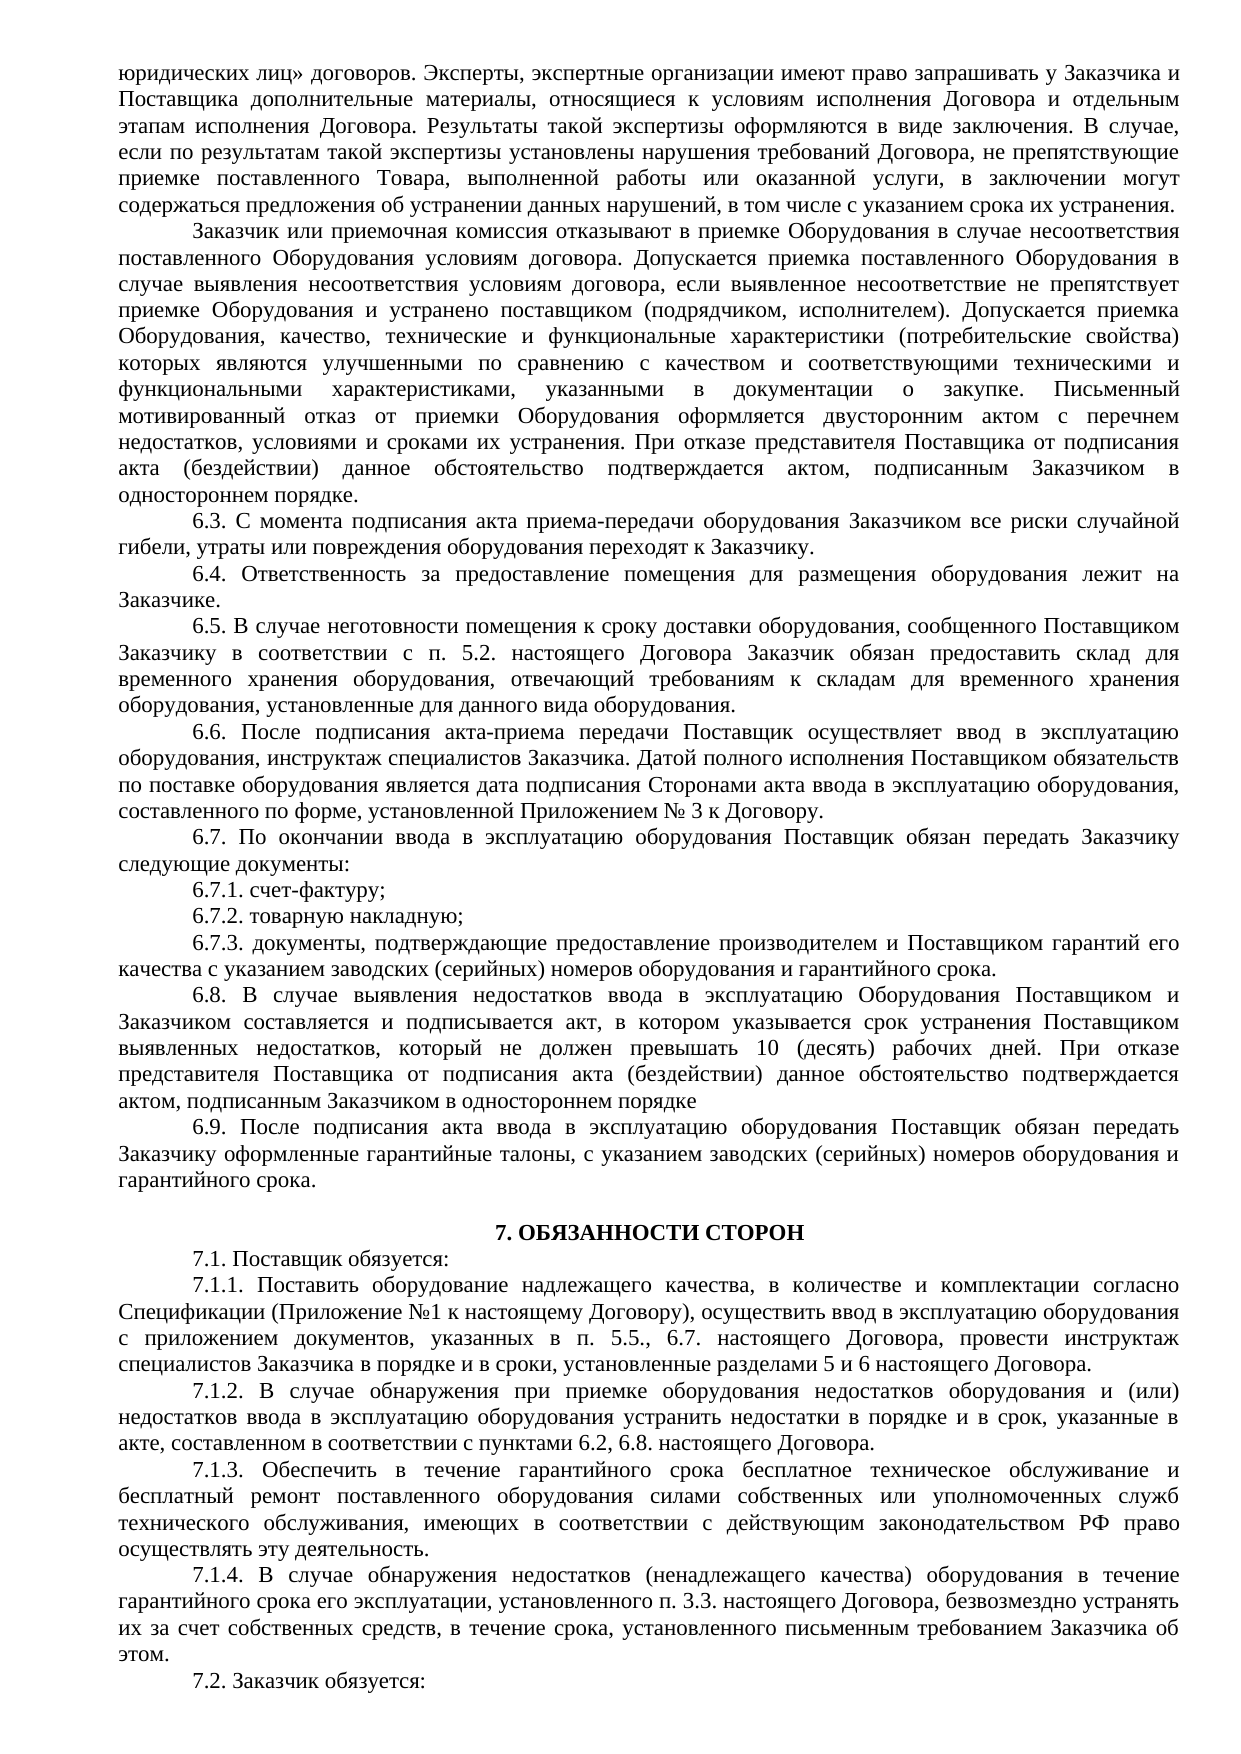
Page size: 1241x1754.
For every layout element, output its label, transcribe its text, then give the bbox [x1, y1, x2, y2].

text 6.3. С момента подписания акта приема-передачи оборудования Заказчиком все риски случайной гибели, утраты или повреждения оборудования переходят к Заказчику. [118, 507, 1181, 560]
text 7. ОБЯЗАННОСТИ СТОРОН [118, 1219, 1181, 1245]
text 6.6. После подписания акта-приема передачи Поставщик осуществляет ввод в эксплуатацию оборудования, инструктаж специалистов Заказчика. Датой полного исполнения Поставщиком обязательств по поставке оборудования является дата подписания Сторонами акта ввода в эксплуатацию оборудования, составленного по форме, установленной Приложением № 3 к Договору. [118, 718, 1181, 823]
text 7.1.2. В случае обнаружения при приемке оборудования недостатков оборудования и (или) недостатков ввода в эксплуатацию оборудования устранить недостатки в порядке и в срок, указанные в акте, составленном в соответствии с пунктами 6.2, 6.8. настоящего Договора. [118, 1377, 1181, 1456]
text Заказчик или приемочная комиссия отказывают в приемке Оборудования в случае несоответствия поставленного Оборудования условиям договора. Допускается приемка поставленного Оборудования в случае выявления несоответствия условиям договора, если выявленное несоответствие не препятствует приемке Оборудования и устранено поставщиком (подрядчиком, исполнителем). Допускается приемка Оборудования, качество, технические и функциональные характеристики (потребительские свойства) которых являются улучшенными по сравнению с качеством и соответствующими техническими и функциональными характеристиками, указанными в документации о закупке. Письменный мотивированный отказ от приемки Оборудования оформляется двусторонним актом с перечнем недостатков, условиями и сроками их устранения. При отказе представителя Поставщика от подписания акта (бездействии) данное обстоятельство подтверждается актом, подписанным Заказчиком в одностороннем порядке. [118, 217, 1181, 507]
text 6.4. Ответственность за предоставление помещения для размещения оборудования лежит на Заказчике. [118, 560, 1181, 612]
text 7.2. Заказчик обязуется: [118, 1667, 1181, 1693]
text 6.7.3. документы, подтверждающие предоставление производителем и Поставщиком гарантий его качества с указанием заводских (серийных) номеров оборудования и гарантийного срока. [118, 929, 1181, 981]
text 7.1.1. Поставить оборудование надлежащего качества, в количестве и комплектации согласно Спецификации (Приложение №1 к настоящему Договору), осуществить ввод в эксплуатацию оборудования с приложением документов, указанных в п. 5.5., 6.7. настоящего Договора, провести инструктаж специалистов Заказчика в порядке и в сроки, установленные разделами 5 и 6 настоящего Договора. [118, 1271, 1181, 1377]
text 7.1.4. В случае обнаружения недостатков (ненадлежащего качества) оборудования в течение гарантийного срока его эксплуатации, установленного п. 3.3. настоящего Договора, безвозмездно устранять их за счет собственных средств, в течение срока, установленного письменным требованием Заказчика об этом. [118, 1561, 1181, 1667]
text 7.1.3. Обеспечить в течение гарантийного срока бесплатное техническое обслуживание и бесплатный ремонт поставленного оборудования силами собственных или уполномоченных служб технического обслуживания, имеющих в соответствии с действующим законодательством РФ право осуществлять эту деятельность. [118, 1456, 1181, 1561]
text 6.5. В случае неготовности помещения к сроку доставки оборудования, сообщенного Поставщиком Заказчику в соответствии с п. 5.2. настоящего Договора Заказчик обязан предоставить склад для временного хранения оборудования, отвечающий требованиям к складам для временного хранения оборудования, установленные для данного вида оборудования. [118, 612, 1181, 718]
text 6.7. По окончании ввода в эксплуатацию оборудования Поставщик обязан передать Заказчику следующие документы: [118, 823, 1181, 876]
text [118, 59, 1181, 217]
text 6.8. В случае выявления недостатков ввода в эксплуатацию Оборудования Поставщиком и Заказчиком составляется и подписывается акт, в котором указывается срок устранения Поставщиком выявленных недостатков, который не должен превышать 10 (десять) рабочих дней. При отказе представителя Поставщика от подписания акта (бездействии) данное обстоятельство подтверждается актом, подписанным Заказчиком в одностороннем порядке [118, 981, 1181, 1113]
text 6.9. После подписания акта ввода в эксплуатацию оборудования Поставщик обязан передать Заказчику оформленные гарантийные талоны, с указанием заводских (серийных) номеров оборудования и гарантийного срока. [118, 1113, 1181, 1192]
text 7.1. Поставщик обязуется: [118, 1245, 1181, 1271]
text 6.7.2. товарную накладную; [118, 902, 1181, 929]
text 6.7.1. счет-фактуру; [118, 876, 1181, 902]
